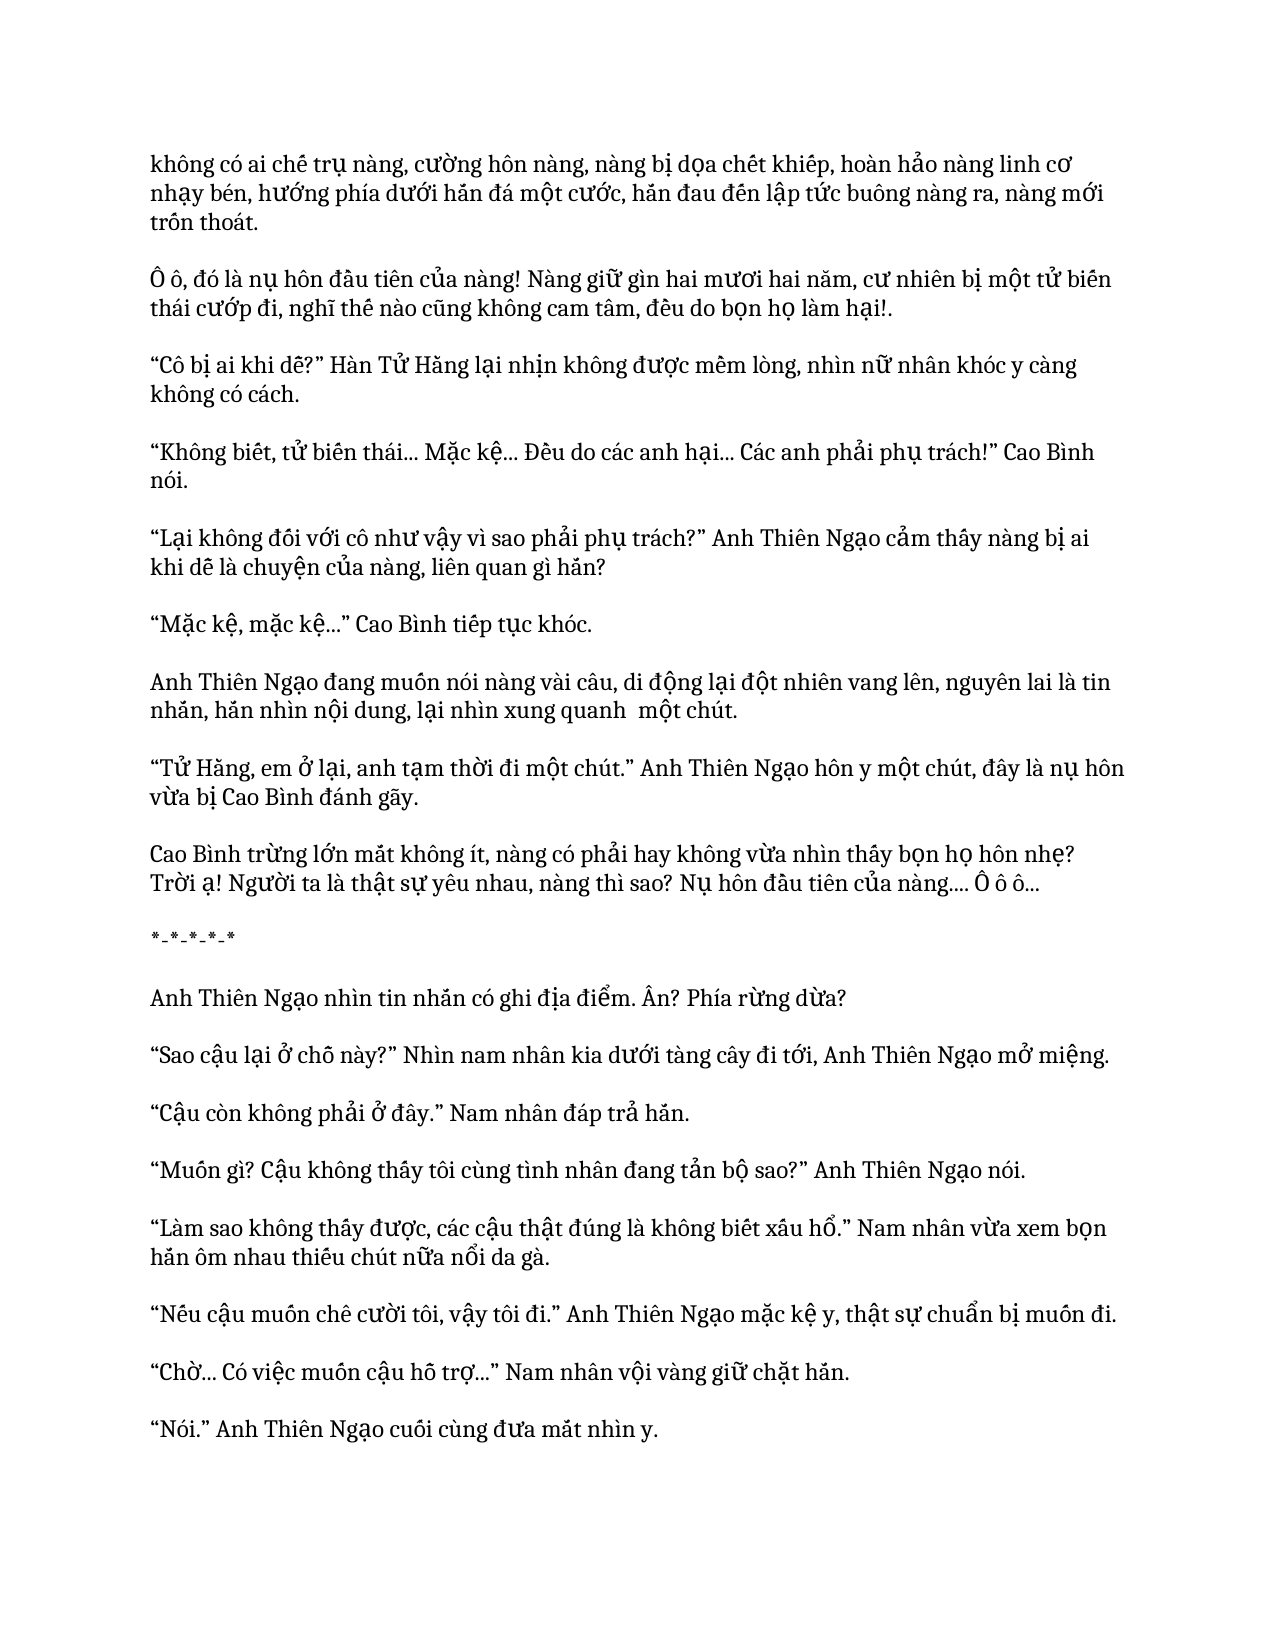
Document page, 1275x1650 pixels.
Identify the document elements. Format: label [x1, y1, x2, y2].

text [150, 150, 1125, 1472]
